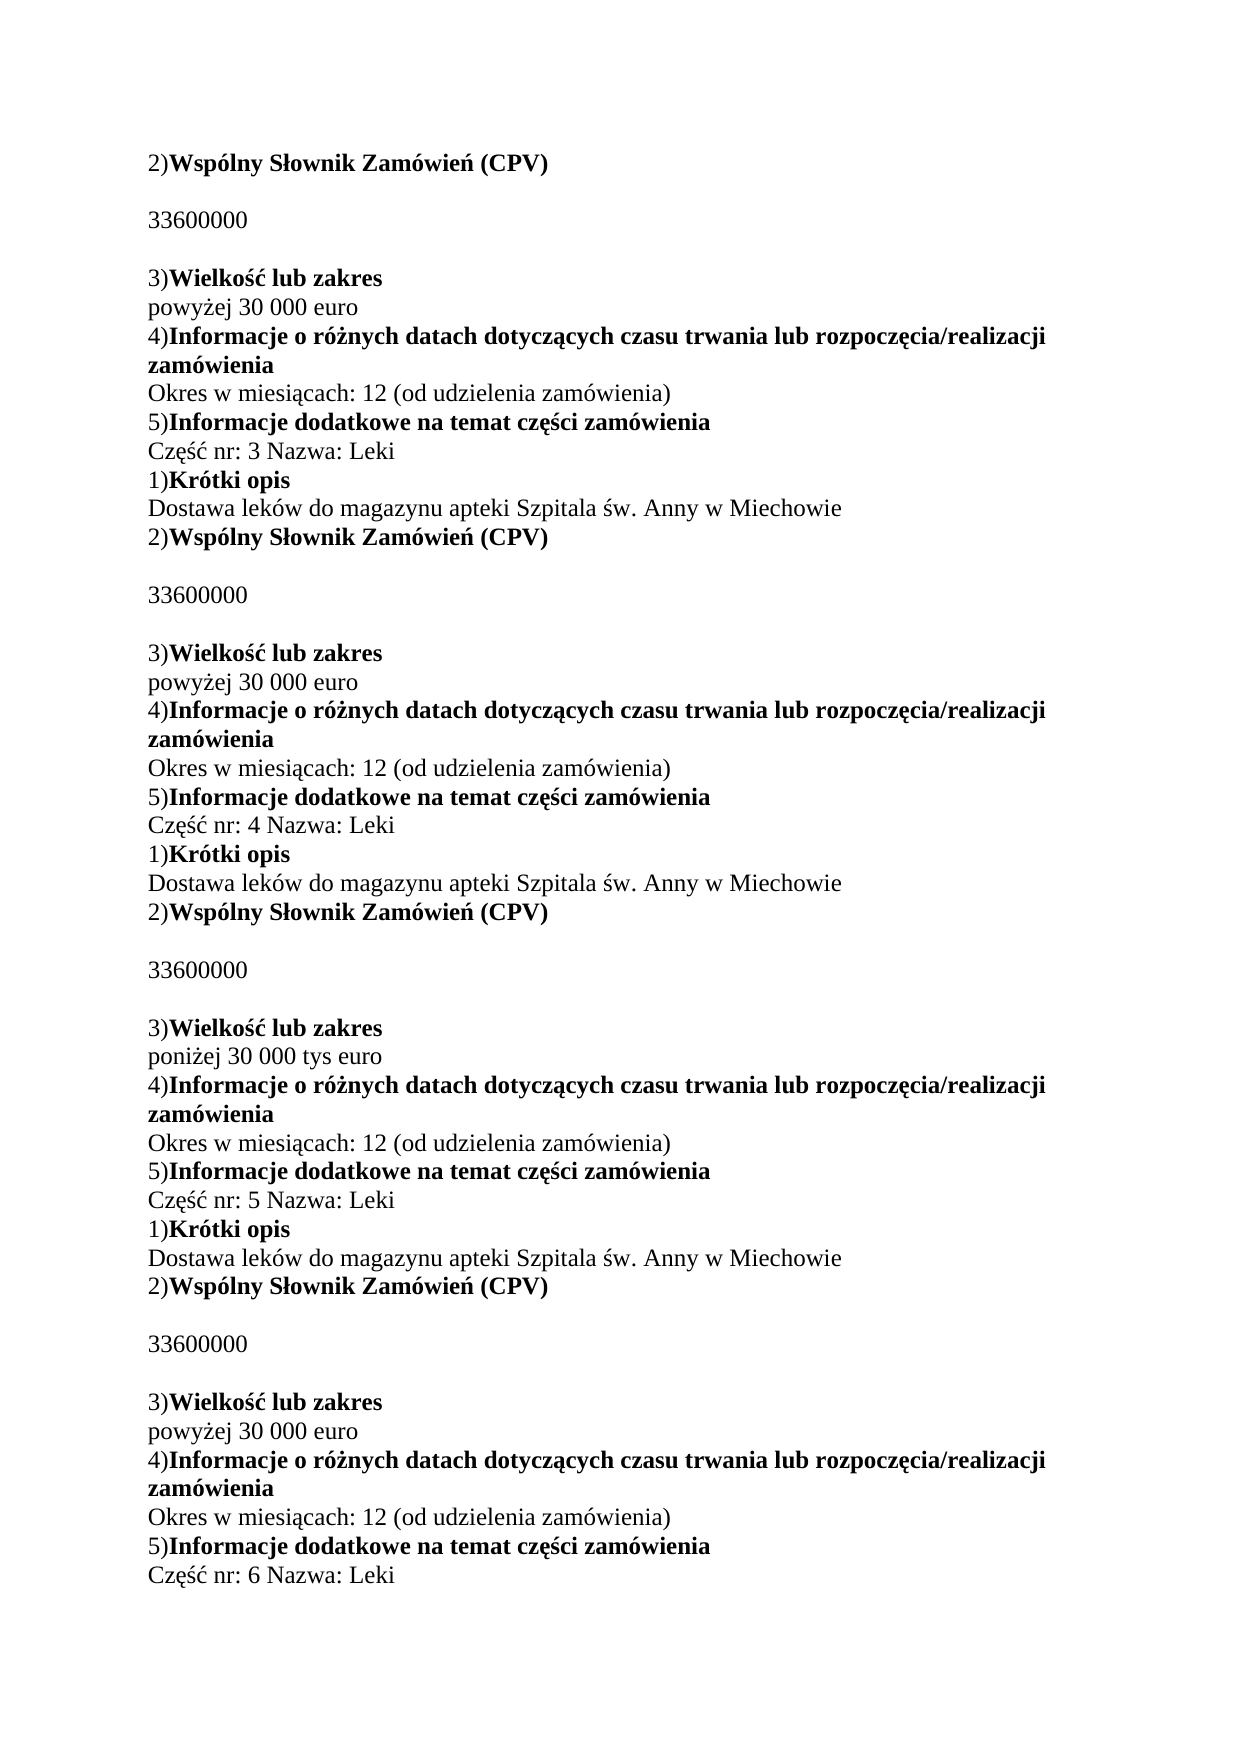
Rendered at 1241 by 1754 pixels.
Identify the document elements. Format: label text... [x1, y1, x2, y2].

text 5)Informacje dodatkowe na temat części zamówienia [148, 782, 1093, 811]
text Okres w miesiącach: 12 (od udzielenia zamówienia) [148, 378, 1093, 407]
text 33600000 [148, 206, 1093, 234]
text 4)Informacje o różnych datach dotyczących czasu trwania lub rozpoczęcia/realizacji zamówienia [148, 1445, 1093, 1502]
text 3)Wielkość lub zakres [148, 1387, 1093, 1416]
text 3)Wielkość lub zakres [148, 1013, 1093, 1041]
text powyżej 30 000 euro [148, 667, 1093, 696]
text 5)Informacje dodatkowe na temat części zamówienia [148, 1156, 1093, 1185]
text Część nr: 4 Nazwa: Leki [148, 811, 1093, 839]
text 1)Krótki opis [148, 1214, 1093, 1243]
text Okres w miesiącach: 12 (od udzielenia zamówienia) [148, 1128, 1093, 1156]
text Część nr: 3 Nazwa: Leki [148, 436, 1093, 465]
text 4)Informacje o różnych datach dotyczących czasu trwania lub rozpoczęcia/realizacji zamówienia [148, 1070, 1093, 1128]
text Dostawa leków do magazynu apteki Szpitala św. Anny w Miechowie [148, 868, 1093, 897]
text Okres w miesiącach: 12 (od udzielenia zamówienia) [148, 1502, 1093, 1531]
text poniżej 30 000 tys euro [148, 1041, 1093, 1070]
text 2)Wspólny Słownik Zamówień (CPV) [148, 1271, 1093, 1300]
text 1)Krótki opis [148, 465, 1093, 493]
text 2)Wspólny Słownik Zamówień (CPV) [148, 148, 1093, 176]
text 2)Wspólny Słownik Zamówień (CPV) [148, 897, 1093, 926]
text powyżej 30 000 euro [148, 1416, 1093, 1445]
text 5)Informacje dodatkowe na temat części zamówienia [148, 1531, 1093, 1560]
text powyżej 30 000 euro [148, 292, 1093, 321]
text 4)Informacje o różnych datach dotyczących czasu trwania lub rozpoczęcia/realizacji zamówienia [148, 321, 1093, 378]
text 4)Informacje o różnych datach dotyczących czasu trwania lub rozpoczęcia/realizacji zamówienia [148, 696, 1093, 753]
text 33600000 [148, 955, 1093, 983]
text Dostawa leków do magazynu apteki Szpitala św. Anny w Miechowie [148, 493, 1093, 522]
text 5)Informacje dodatkowe na temat części zamówienia [148, 407, 1093, 436]
text 33600000 [148, 1329, 1093, 1358]
text Okres w miesiącach: 12 (od udzielenia zamówienia) [148, 753, 1093, 782]
text 3)Wielkość lub zakres [148, 263, 1093, 292]
text Część nr: 5 Nazwa: Leki [148, 1185, 1093, 1214]
text Dostawa leków do magazynu apteki Szpitala św. Anny w Miechowie [148, 1243, 1093, 1271]
text Część nr: 6 Nazwa: Leki [148, 1560, 1093, 1588]
text 33600000 [148, 580, 1093, 609]
text 1)Krótki opis [148, 839, 1093, 868]
text 2)Wspólny Słownik Zamówień (CPV) [148, 522, 1093, 551]
text 3)Wielkość lub zakres [148, 638, 1093, 667]
